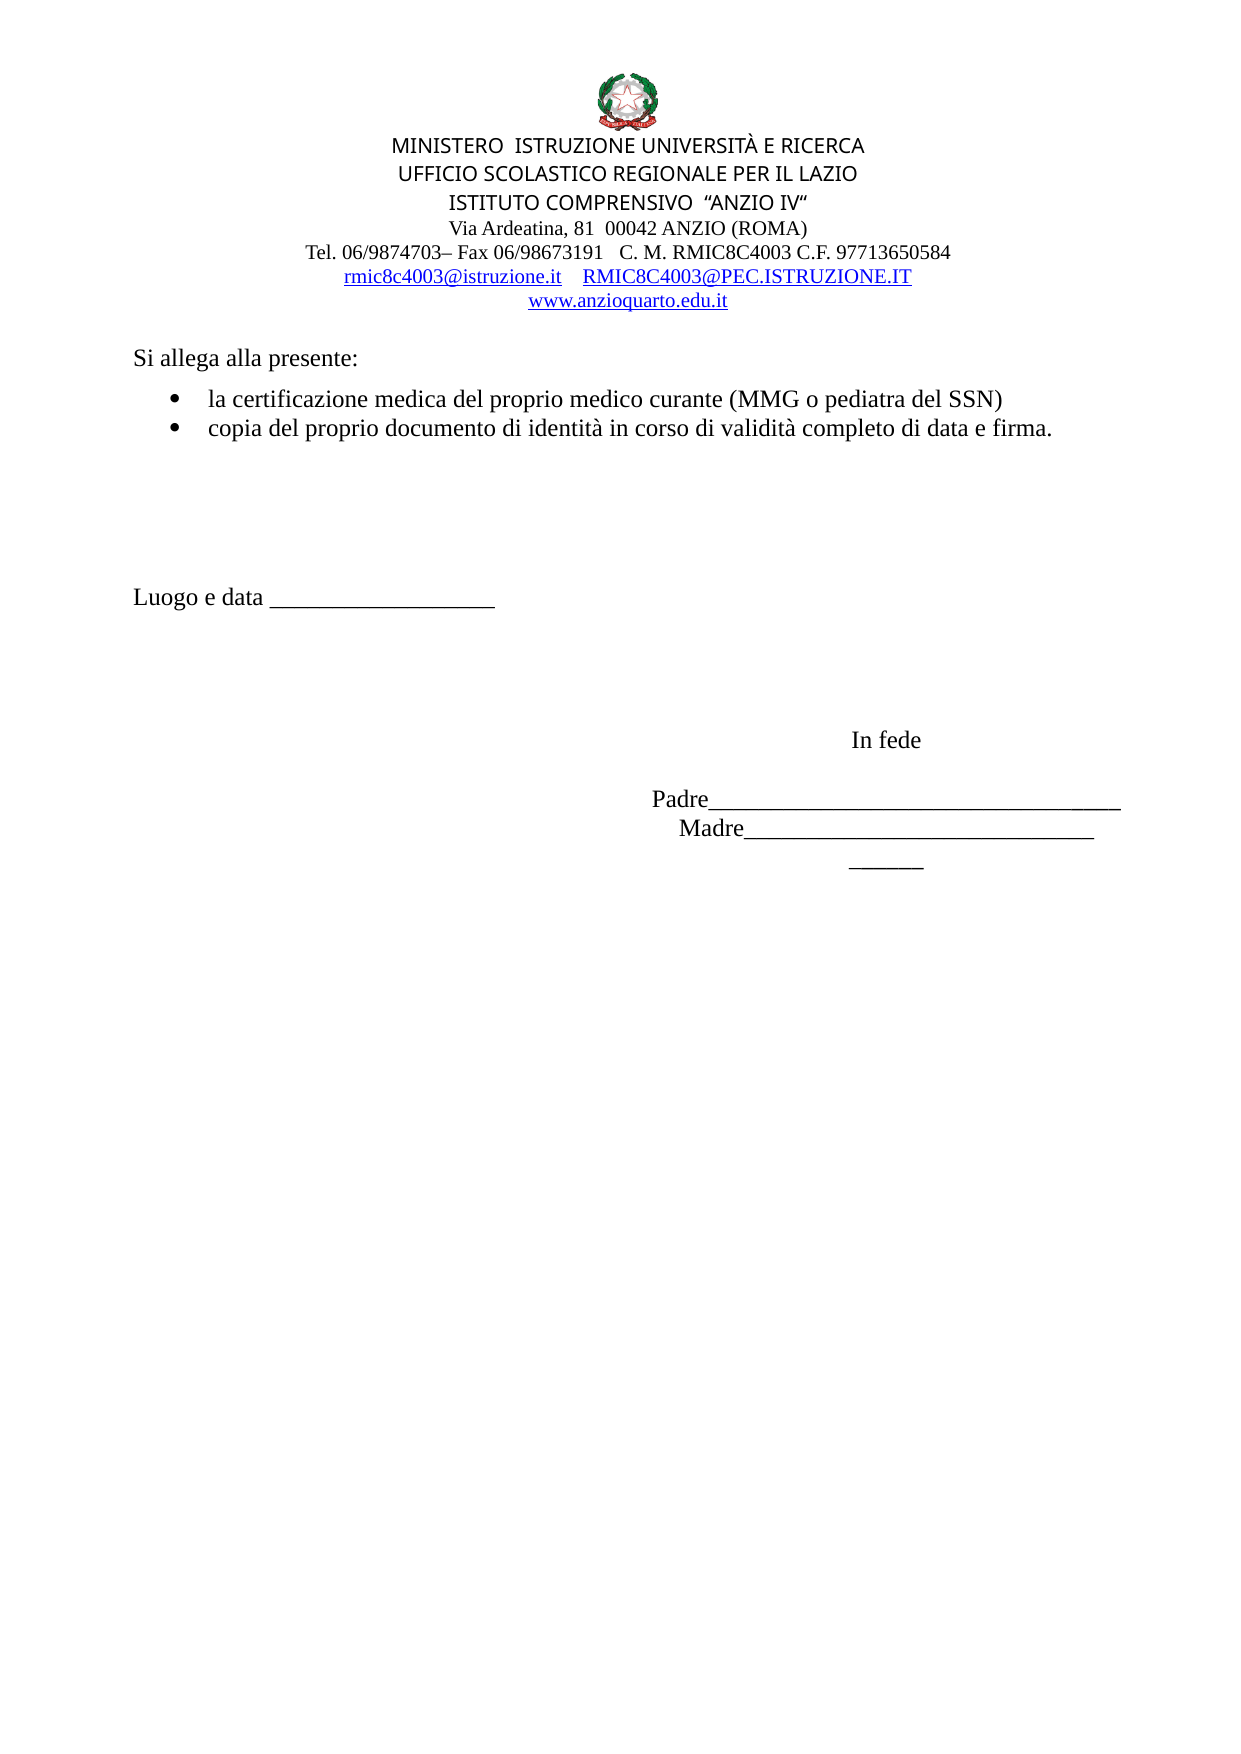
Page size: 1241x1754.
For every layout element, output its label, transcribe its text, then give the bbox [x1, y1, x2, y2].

text In fede [650, 725, 1123, 754]
text Madre__________________________________ [650, 813, 1123, 873]
list copia del proprio documento di identità in corso di validità completo di data e firma. [170, 413, 1123, 442]
text Luogo e data __________________ [133, 582, 1123, 610]
picture [597, 73, 658, 131]
list la certificazione medica del proprio medico curante (MMG o pediatra del SSN) [170, 384, 1123, 413]
text Padre_________________________________ [650, 783, 1123, 813]
text Si allega alla presente: [133, 343, 1123, 372]
